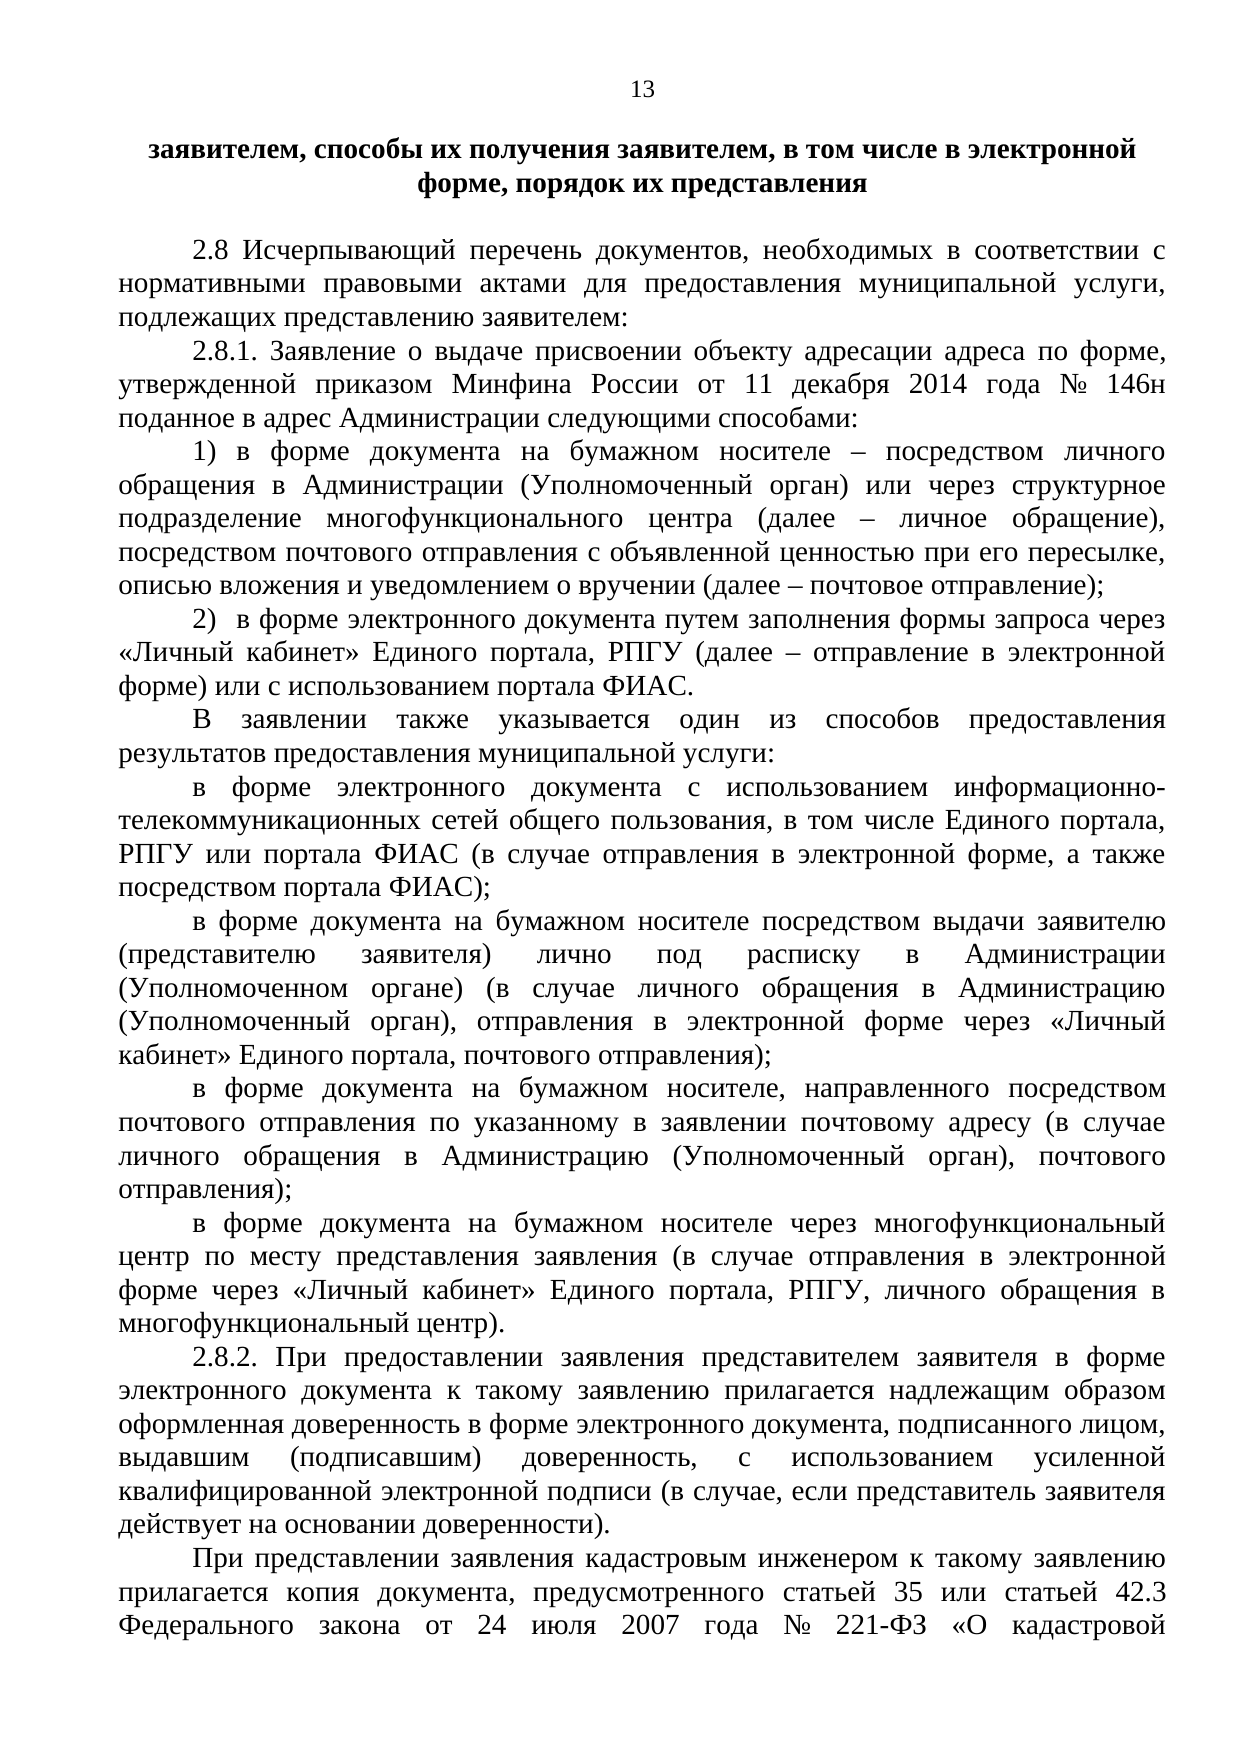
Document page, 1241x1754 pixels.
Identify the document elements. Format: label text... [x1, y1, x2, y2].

list в форме документа на бумажном носителе через многофункциональный центр по месту представления заявления (в случае отправления в электронной форме через «Личный кабинет» Единого портала, РПГУ, личного обращения в многофункциональный центр). [118, 1205, 1167, 1339]
text 2.8.2. При предоставлении заявления представителем заявителя в форме электронного документа к такому заявлению прилагается надлежащим образом оформленная доверенность в форме электронного документа, подписанного лицом, выдавшим (подписавшим) доверенность, с использованием усиленной квалифицированной электронной подписи (в случае, если представитель заявителя действует на основании доверенности). [118, 1339, 1167, 1540]
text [118, 1540, 1167, 1641]
list в форме электронного документа с использованием информационно-телекоммуникационных сетей общего пользования, в том числе Единого портала, РПГУ или портала ФИАС (в случае отправления в электронной форме, а также посредством портала ФИАС); [118, 769, 1167, 903]
text 2.8 Исчерпывающий перечень документов, необходимых в соответствии с нормативными правовыми актами для предоставления муниципальной услуги, подлежащих представлению заявителем: [118, 232, 1167, 333]
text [118, 131, 1167, 198]
list в форме документа на бумажном носителе посредством выдачи заявителю (представителю заявителя) лично под расписку в Администрации (Уполномоченном органе) (в случае личного обращения в Администрацию (Уполномоченный орган), отправления в электронной форме через «Личный кабинет» Единого портала, почтового отправления); [118, 903, 1167, 1071]
list в форме документа на бумажном носителе – посредством личного обращения в Администрации (Уполномоченный орган) или через структурное подразделение многофункционального центра (далее – личное обращение), посредством почтового отправления с объявленной ценностью при его пересылке, описью вложения и уведомлением о вручении (далее – почтовое отправление); [118, 433, 1167, 601]
list в форме документа на бумажном носителе, направленного посредством почтового отправления по указанному в заявлении почтовому адресу (в случае личного обращения в Администрацию (Уполномоченный орган), почтового отправления); [118, 1071, 1167, 1205]
text 2.8.1. Заявление о выдаче присвоении объекту адресации адреса по форме, утвержденной приказом Минфина России от 11 декабря 2014 года № 146н поданное в адрес Администрации следующими способами: [118, 333, 1167, 433]
list В заявлении также указывается один из способов предоставления результатов предоставления муниципальной услуги: [118, 702, 1167, 769]
list в форме электронного документа путем заполнения формы запроса через «Личный кабинет» Единого портала, РПГУ (далее – отправление в электронной форме) или с использованием портала ФИАС. [118, 601, 1167, 702]
